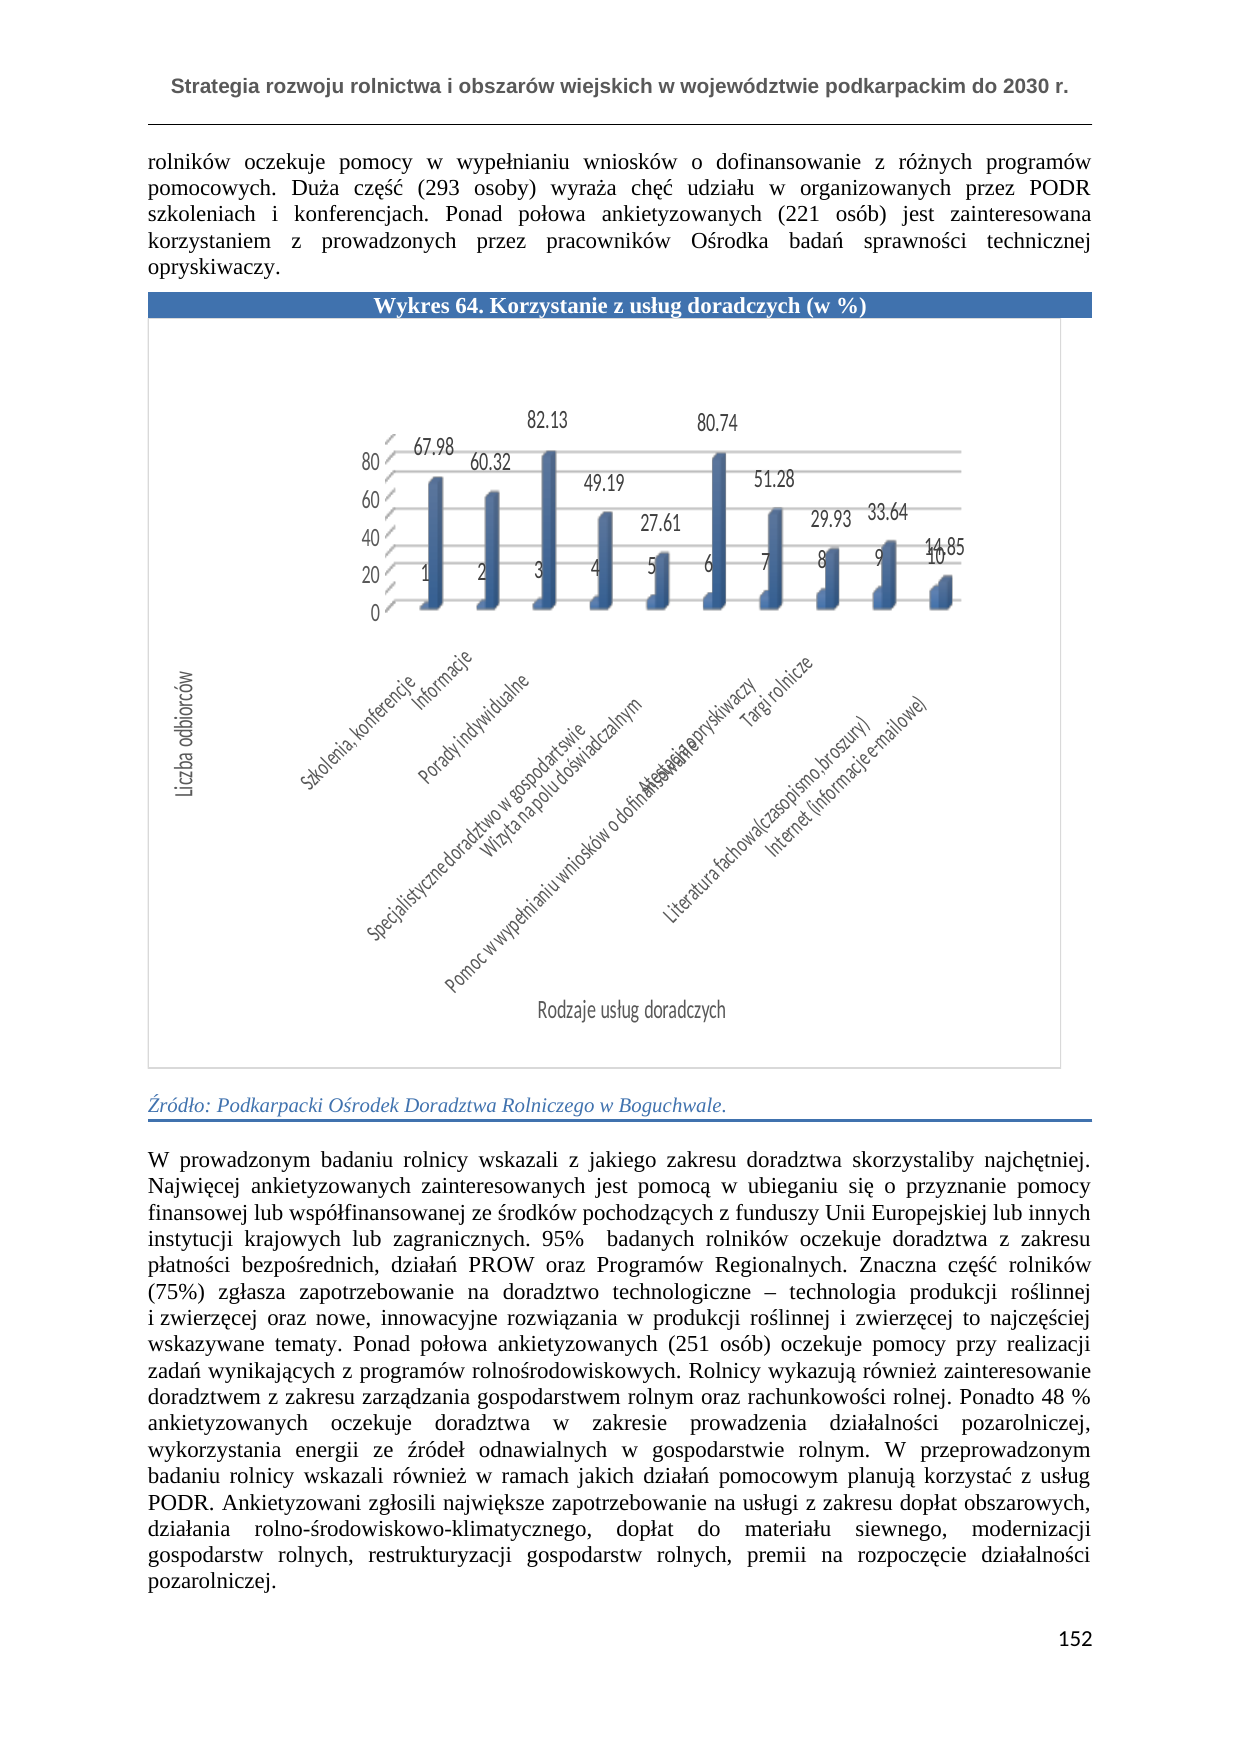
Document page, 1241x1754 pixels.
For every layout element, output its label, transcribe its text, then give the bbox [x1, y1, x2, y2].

text Wykres 64. Korzystanie z usług doradczych (w %) [148, 292, 1092, 318]
text W prowadzonym badaniu rolnicy wskazali z jakiego zakresu doradztwa skorzystaliby najchętniej. Najwięcej ankietyzowanych zainteresowanych jest pomocą w ubieganiu się o przyznanie pomocy finansowej lub współfinansowanej ze środków pochodzących z funduszy Unii Europejskiej lub innych instytucji krajowych lub zagranicznych. 95% badanych rolników oczekuje doradztwa z zakresu płatności bezpośrednich, działań PROW oraz Programów Regionalnych. Znaczna część rolników (75%) zgłasza zapotrzebowanie na doradztwo technologiczne – technologia produkcji roślinnej i zwierzęcej oraz nowe, innowacyjne rozwiązania w produkcji roślinnej i zwierzęcej to najczęściej wskazywane tematy. Ponad połowa ankietyzowanych (251 osób) oczekuje pomocy przy realizacji zadań wynikających z programów rolnośrodowiskowych. Rolnicy wykazują również zainteresowanie doradztwem z zakresu zarządzania gospodarstwem rolnym oraz rachunkowości rolnej. Ponadto 48 % ankietyzowanych oczekuje doradztwa w zakresie prowadzenia działalności pozarolniczej, wykorzystania energii ze źródeł odnawialnych w gospodarstwie rolnym. W przeprowadzonym badaniu rolnicy wskazali również w ramach jakich działań pomocowym planują korzystać z usług PODR. Ankietyzowani zgłosili największe zapotrzebowanie na usługi z zakresu dopłat obszarowych, działania rolno-środowiskowo-klimatycznego, dopłat do materiału siewnego, modernizacji gospodarstw rolnych, restrukturyzacji gospodarstw rolnych, premii na rozpoczęcie działalności pozarolniczej. [148, 1146, 1092, 1594]
text Źródło: Podkarpacki Ośrodek Doradztwa Rolniczego w Boguchwale. [148, 1093, 1092, 1119]
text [148, 148, 1092, 279]
